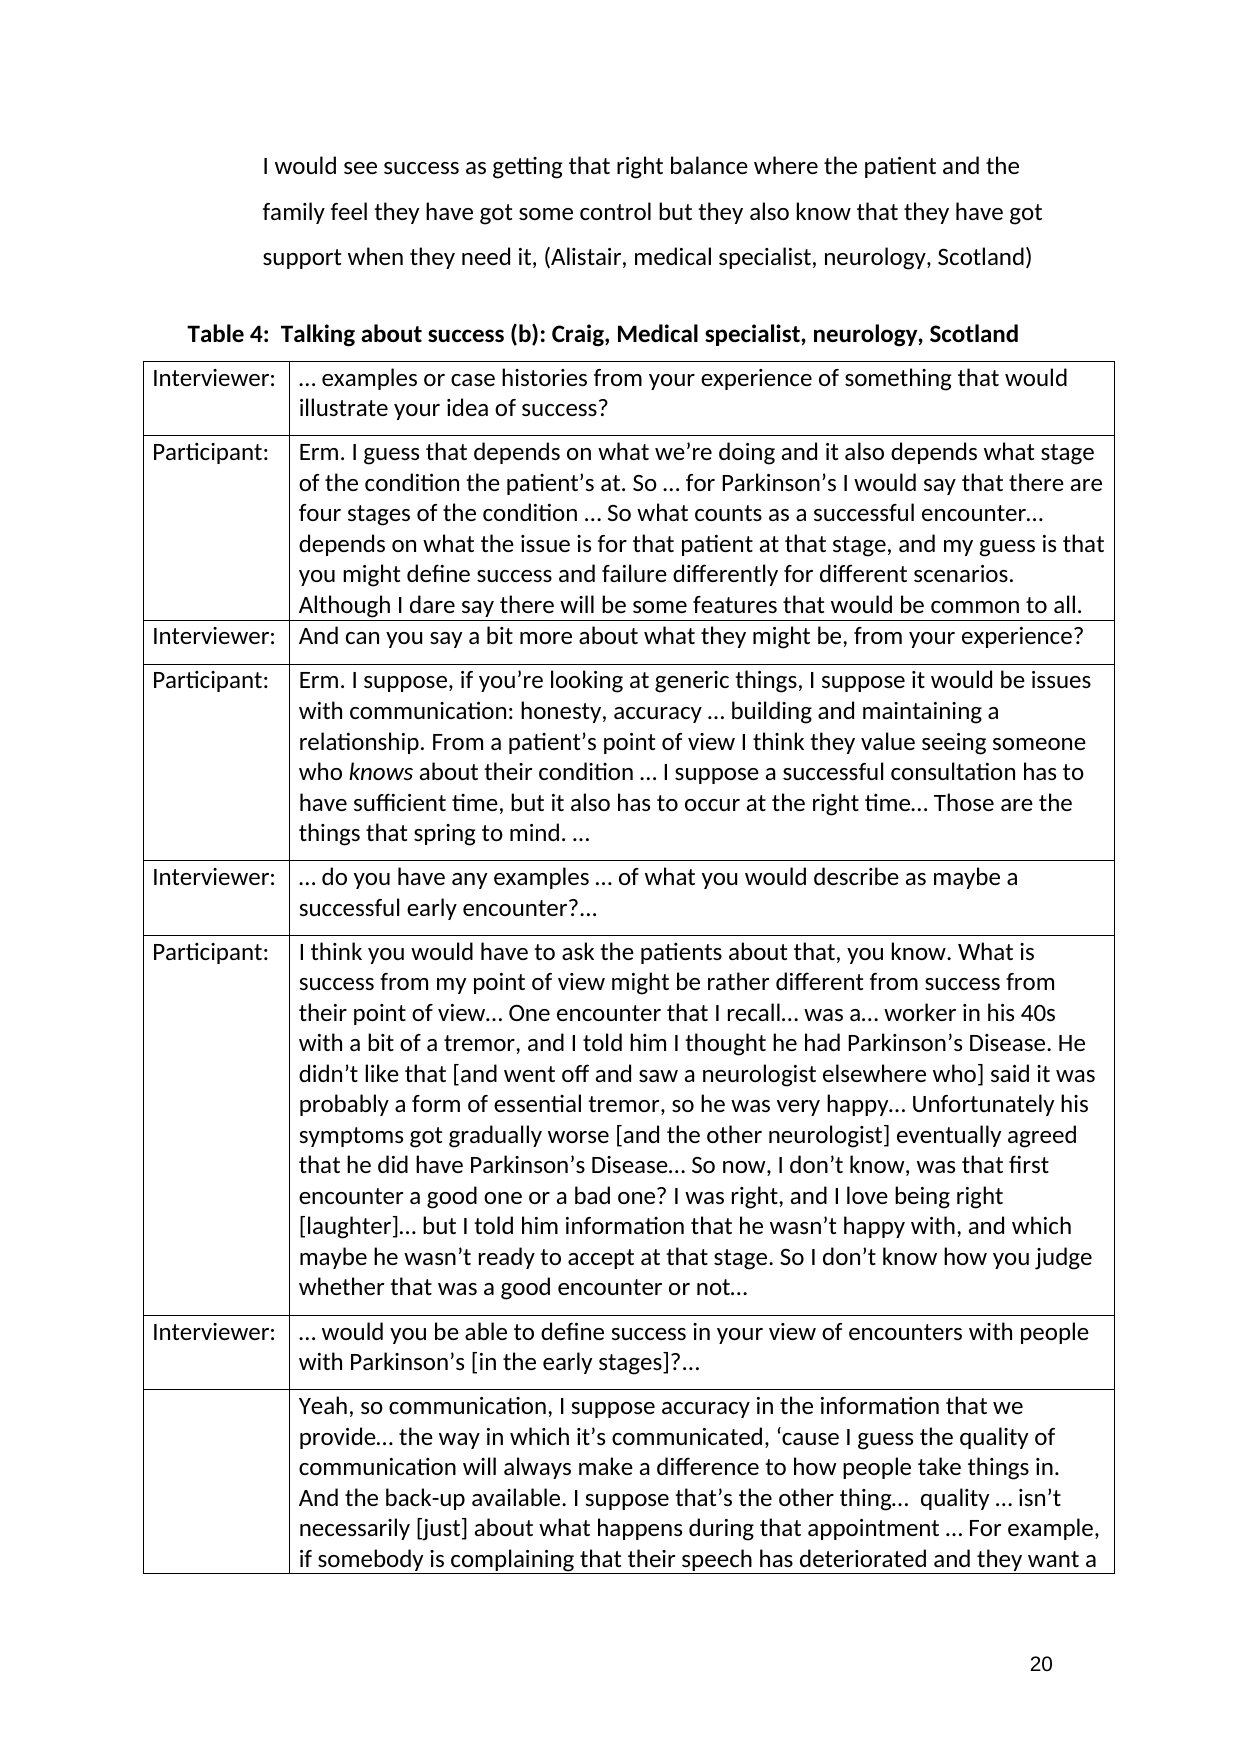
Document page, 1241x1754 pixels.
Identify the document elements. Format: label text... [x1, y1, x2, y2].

table_cell Erm. I suppose, if you’re looking at generic things, I suppose it would be issues with communication: honesty, accuracy … building and maintaining a relationship. From a patient’s point of view I think they value seeing someone who knows about their condition … I suppose a successful consultation has to have sufficient time, but it also has to occur at the right time… Those are the things that spring to mind. … [290, 665, 1114, 860]
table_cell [290, 1390, 1114, 1573]
table_cell Interviewer: [144, 621, 289, 663]
table_cell [144, 1390, 289, 1573]
table_header Interviewer: [144, 362, 289, 435]
table_cell Participant: [144, 436, 289, 619]
text Table 4: Talking about success (b): Craig, Medical specialist, neurology, Scotland [187, 318, 1053, 348]
table_cell And can you say a bit more about what they might be, from your experience? [290, 621, 1114, 663]
table_cell Participant: [144, 936, 289, 1314]
table_cell I think you would have to ask the patients about that, you know. What is success from my point of view might be rather different from success from their point of view… One encounter that I recall… was a… worker in his 40s with a bit of a tremor, and I told him I thought he had Parkinson’s Disease. He didn’t like that [and went off and saw a neurologist elsewhere who] said it was probably a form of essential tremor, so he was very happy… Unfortunately his symptoms got gradually worse [and the other neurologist] eventually agreed that he did have Parkinson’s Disease… So now, I don’t know, was that first encounter a good one or a bad one? I was right, and I love being right [laughter]… but I told him information that he wasn’t happy with, and which maybe he wasn’t ready to accept at that stage. So I don’t know how you judge whether that was a good encounter or not… [290, 936, 1114, 1314]
table_cell … do you have any examples … of what you would describe as maybe a successful early encounter?... [290, 861, 1114, 935]
table_cell Interviewer: [144, 861, 289, 935]
table_cell Participant: [144, 665, 289, 860]
text I would see success as getting that right balance where the patient and the family feel they have got some control but they also know that they have got support when they need it, (Alistair, medical specialist, neurology, Scotland) [262, 150, 1053, 272]
table_cell Erm. I guess that depends on what we’re doing and it also depends what stage of the condition the patient’s at. So … for Parkinson’s I would say that there are four stages of the condition … So what counts as a successful encounter… depends on what the issue is for that patient at that stage, and my guess is that you might define success and failure differently for different scenarios. Although I dare say there will be some features that would be common to all. [290, 436, 1114, 619]
table_header … examples or case histories from your experience of something that would illustrate your idea of success? [290, 362, 1114, 435]
table_cell Interviewer: [144, 1316, 289, 1389]
table_cell … would you be able to define success in your view of encounters with people with Parkinson’s [in the early stages]?... [290, 1316, 1114, 1389]
